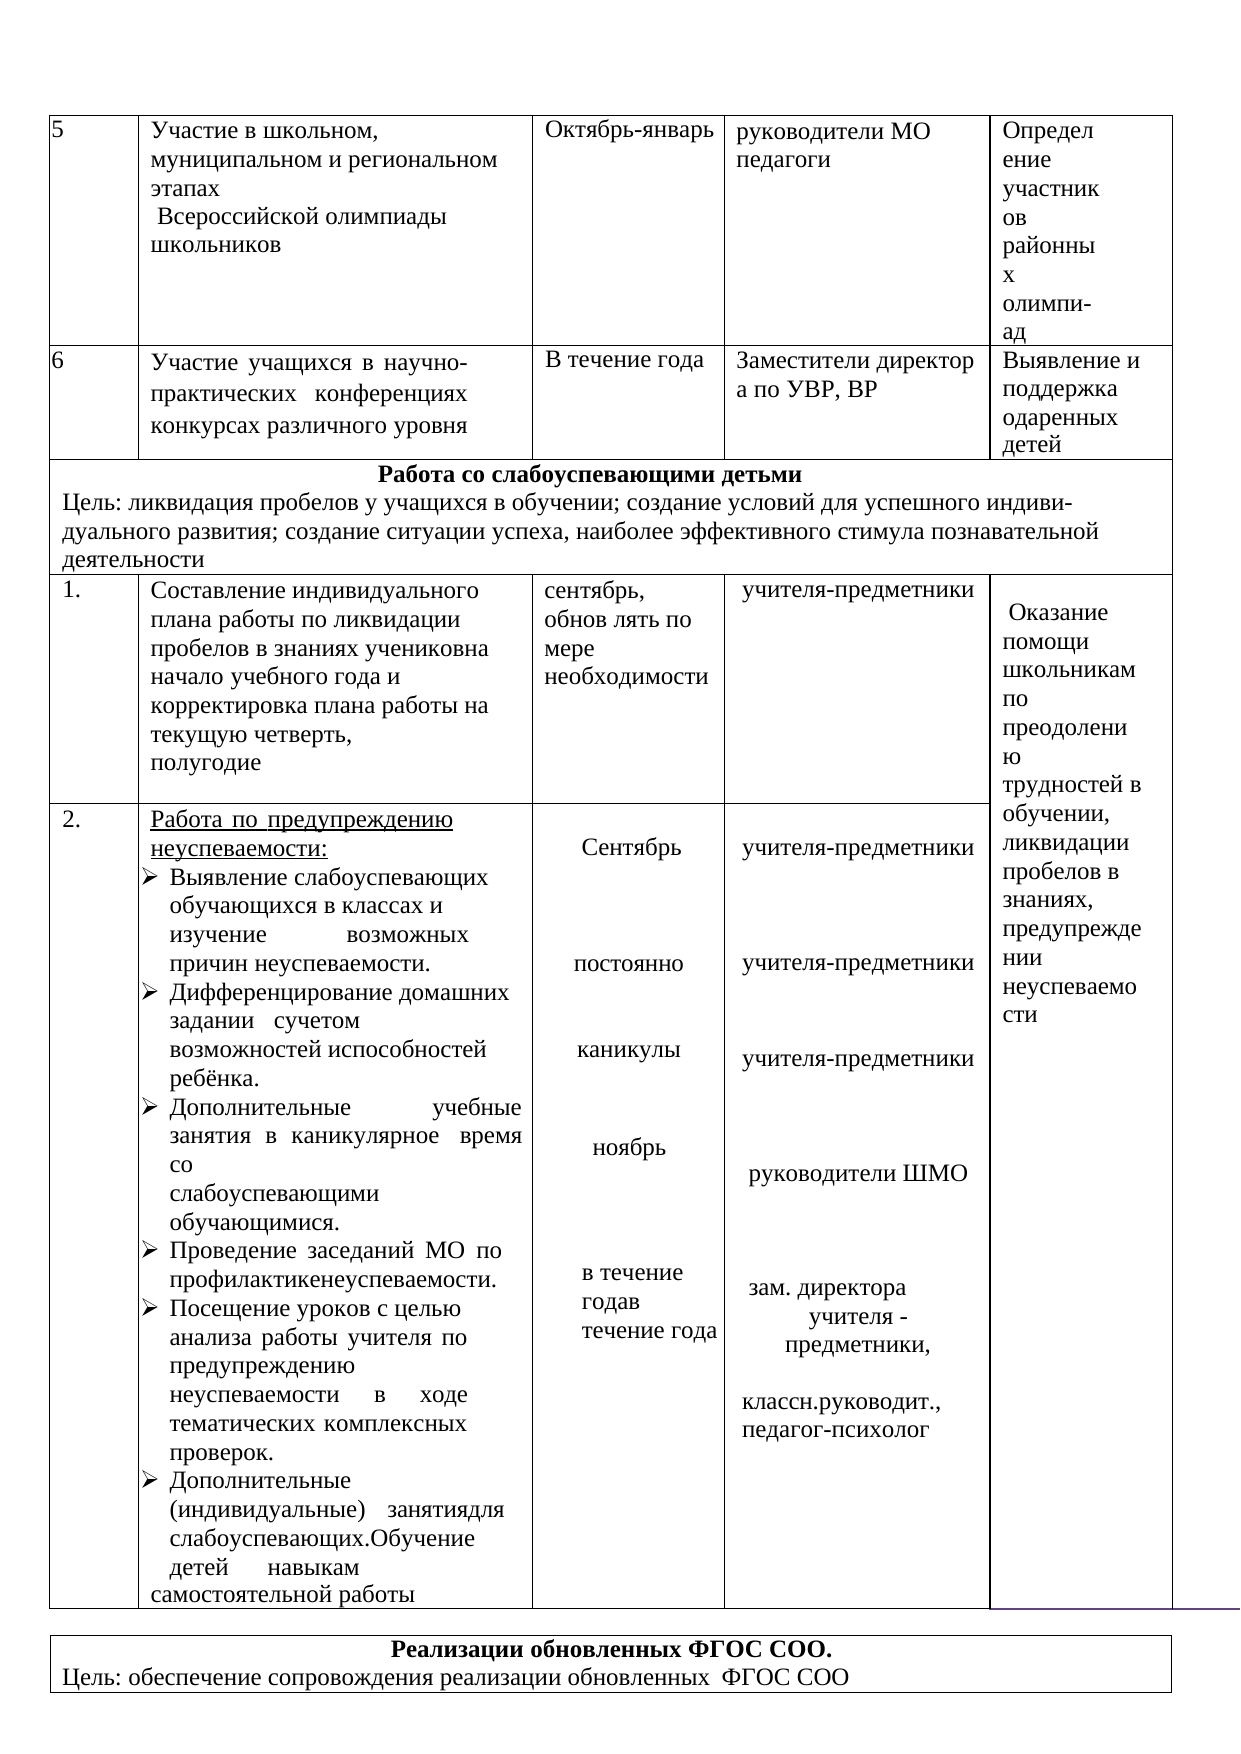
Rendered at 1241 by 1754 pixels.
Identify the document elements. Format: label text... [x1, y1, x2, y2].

table_cell 6 [50, 346, 138, 459]
table_cell Сентябрь постоянно каникулы ноябрь в течение годав течение года [533, 804, 724, 1608]
table_cell Заместители директор а по УВР, ВР [725, 346, 989, 459]
table_cell учителя-предметники учителя-предметники учителя-предметники руководители ШМО зам. директора учителя - предметники, классн.руководит., педагог-психолог [725, 804, 989, 1608]
table_cell Выявление и поддержка одаренных детей [991, 346, 1172, 459]
table_header Участие в школьном, муниципальном и региональном этапах Всероссийской олимпиады школьников [139, 116, 532, 345]
table_cell Составление индивидуального плана работы по ликвидации пробелов в знаниях учениковна начало учебного года и корректировка плана работы на текущую четверть, полугодие [139, 575, 532, 803]
table_cell Оказание помощи школьникам по преодолени ю трудностей в обучении, ликвидации пробелов в знаниях, предупрежде нии неуспеваемо сти [991, 575, 1172, 1608]
table_cell Участие учащихся в научно- практических конференциях конкурсах различного уровня [139, 346, 532, 459]
table_cell 1. [50, 575, 138, 803]
table_cell учителя-предметники [725, 575, 989, 803]
table_cell 2. [50, 804, 138, 1608]
table_cell сентябрь, обнов лять по мере необходимости [533, 575, 724, 803]
table_header [1173, 115, 1240, 1608]
table_header Октябрь-январь [533, 116, 724, 345]
table_header 5 [50, 116, 138, 345]
table_header Определ ение участник ов районны х олимпи- ад [991, 116, 1172, 345]
table_cell В течение года [533, 346, 724, 459]
table_header руководители МО педагоги [725, 116, 989, 345]
table_cell Работа со слабоуспевающими детьми Цель: ликвидация пробелов у учащихся в обучении; создание условий для успешного индиви- дуального развития; создание ситуации успеха, наиболее эффективного стимула познавательной деятельности [50, 460, 1172, 574]
table_cell Работа по предупреждению неуспеваемости: Выявление слабоуспевающих обучающихся в классах и изучение возможных причин неуспеваемости. Дифференцирование домашних задании сучетом возможностей испособностей ребёнка. Дополнительные учебные занятия в каникулярное время со слабоуспевающими обучающимися. Проведение заседаний МО по профилактикенеуспеваемости. Посещение уроков с целью анализа работы учителя по предупреждению неуспеваемости в ходе тематических комплексных проверок. Дополнительные (индивидуальные) занятиядля слабоуспевающих.Обучение детей навыкам самостоятельной работы [139, 804, 532, 1608]
